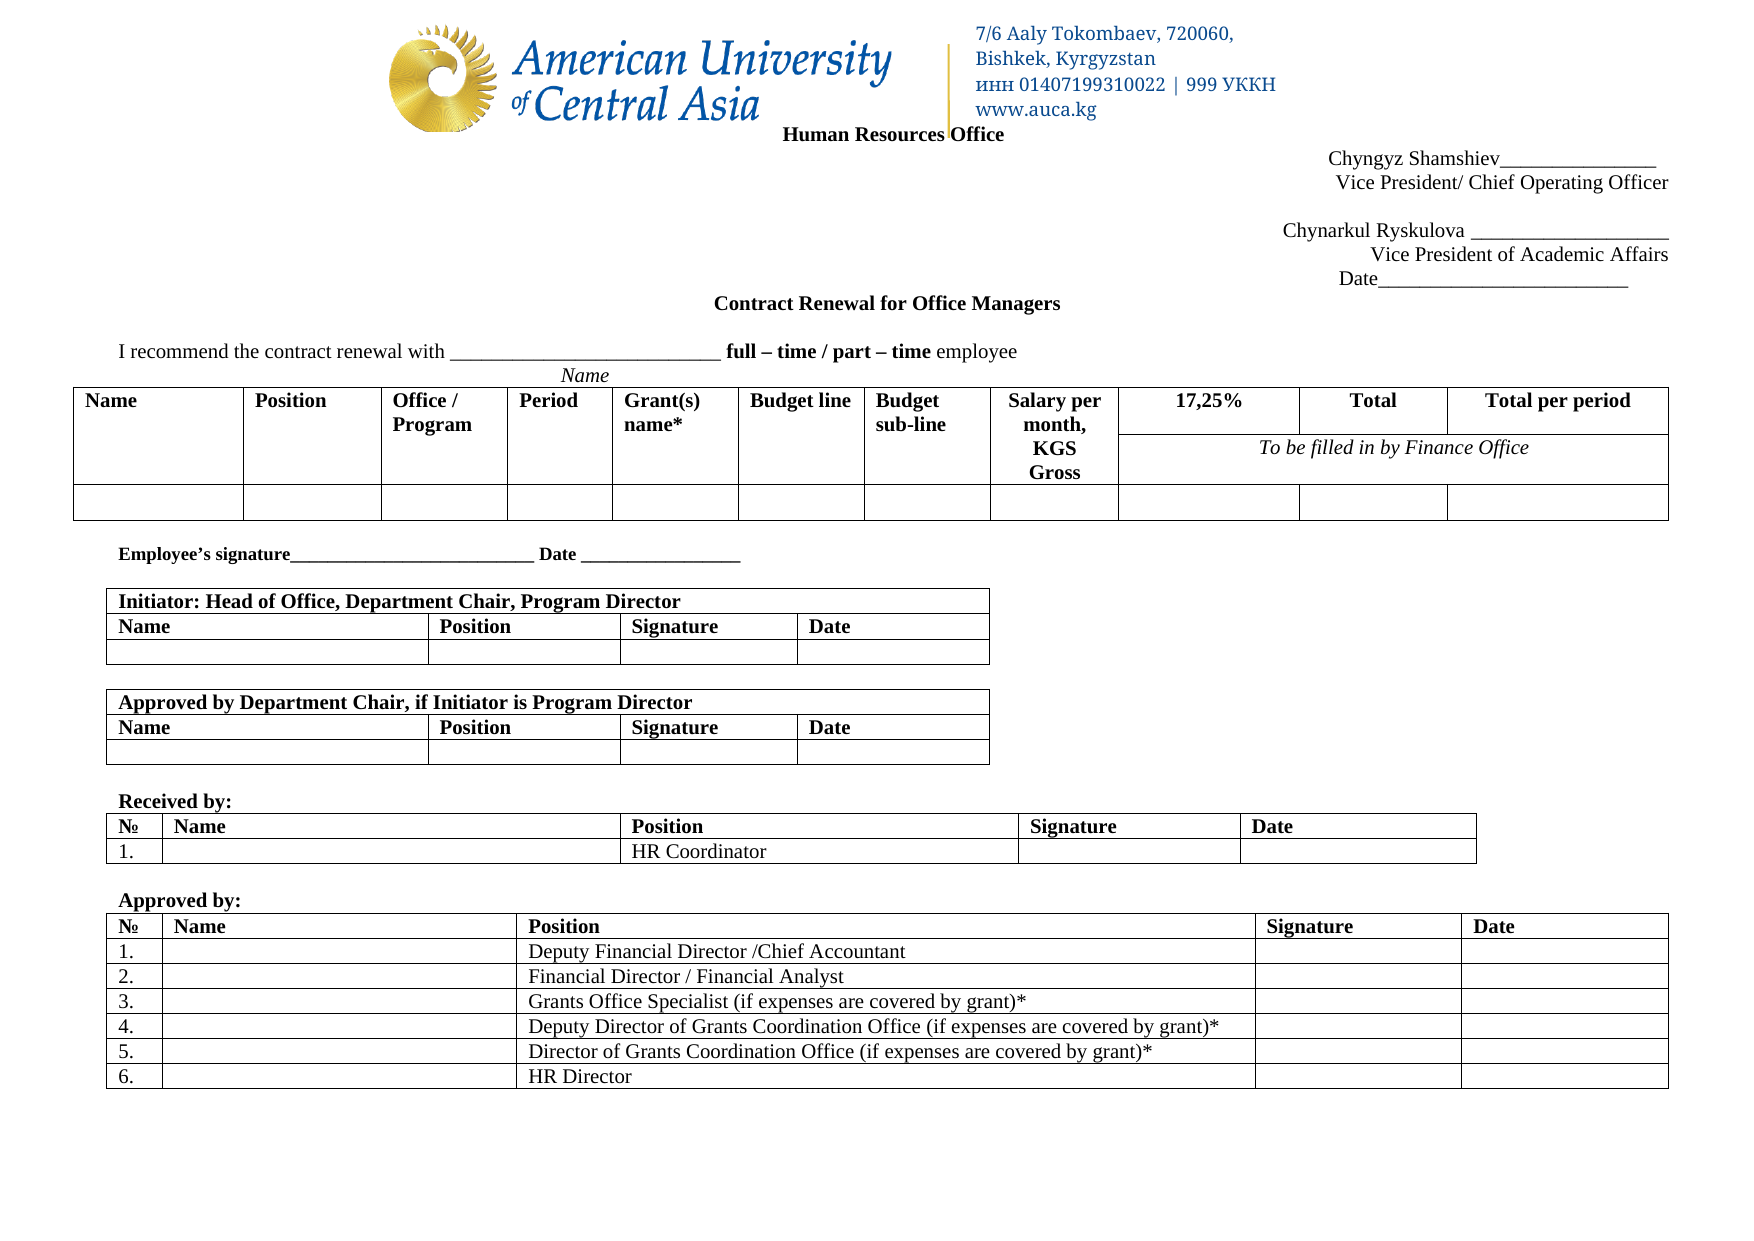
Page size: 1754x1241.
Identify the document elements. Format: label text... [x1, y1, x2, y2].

table_cell [163, 1064, 516, 1088]
table_header Signature [1019, 814, 1240, 838]
table_header Approved by Department Chair, if Initiator is Program Director [107, 690, 989, 714]
table_cell [1119, 485, 1299, 520]
table_cell Deputy Financial Director /Chief Accountant [517, 939, 1255, 963]
table_header Name [163, 814, 620, 838]
table_cell [107, 1039, 162, 1063]
table_cell [163, 939, 516, 963]
text Date________________________ [650, 266, 1668, 290]
table_header Office / Program [382, 388, 507, 484]
text Chynarkul Ryskulova ___________________ [650, 218, 1668, 242]
table_cell To be filled in by Finance Office [1119, 435, 1668, 484]
table_header Date [1462, 914, 1668, 938]
table_cell [107, 740, 428, 764]
table_cell [739, 485, 864, 520]
table_header 17,25% [1119, 388, 1299, 434]
text Human Resources Office [118, 122, 1668, 146]
text Chyngyz Shamshiev_______________ [650, 146, 1656, 170]
table_header Position [621, 814, 1018, 838]
table_cell Date [798, 614, 989, 638]
table_cell [621, 640, 797, 663]
table_cell Position [429, 715, 620, 739]
table_header № [107, 914, 162, 938]
table_header Salary per month, KGS Gross [991, 388, 1118, 484]
table_cell [382, 485, 507, 520]
table_cell [429, 640, 620, 663]
table_cell [865, 485, 990, 520]
table_cell [107, 839, 162, 863]
table_cell Signature [621, 715, 797, 739]
table_header Signature [1256, 914, 1461, 938]
text Vice President of Academic Affairs [650, 242, 1668, 266]
table_cell Financial Director / Financial Analyst [517, 964, 1255, 988]
table_cell [1241, 839, 1476, 863]
table_cell [163, 964, 516, 988]
table_cell Date [798, 715, 989, 739]
text Vice President/ Chief Operating Officer [650, 170, 1668, 194]
table_cell [798, 740, 989, 764]
table_cell [107, 939, 162, 963]
table_cell [1256, 1014, 1461, 1038]
table_header Position [517, 914, 1255, 938]
table_cell Name [107, 715, 428, 739]
table_cell Director of Grants Coordination Office (if expenses are covered by grant)* [517, 1039, 1255, 1063]
table_cell [1019, 839, 1240, 863]
table_header Budget sub-line [865, 388, 990, 484]
table_cell [1462, 1064, 1668, 1088]
table_cell [163, 1039, 516, 1063]
table_cell [107, 1014, 162, 1038]
table_cell Deputy Director of Grants Coordination Office (if expenses are covered by grant)* [517, 1014, 1255, 1038]
table_cell [991, 485, 1118, 520]
table_cell [1462, 939, 1668, 963]
table_cell [163, 1014, 516, 1038]
table_cell Grants Office Specialist (if expenses are covered by grant)* [517, 989, 1255, 1013]
table_cell [107, 1064, 162, 1088]
table_header № [107, 814, 162, 838]
table_cell [107, 989, 162, 1013]
table_cell Signature [621, 614, 797, 638]
table_cell Position [429, 614, 620, 638]
table_header Position [244, 388, 381, 484]
table_cell [107, 640, 428, 663]
table_header Name [163, 914, 516, 938]
table_cell HR Director [517, 1064, 1255, 1088]
table_cell [508, 485, 612, 520]
table_cell [1462, 1039, 1668, 1063]
table_cell [1256, 989, 1461, 1013]
table_cell [107, 964, 162, 988]
table_header Date [1241, 814, 1476, 838]
table_cell [613, 485, 738, 520]
table_header Budget line [739, 388, 864, 484]
table_header Total per period [1448, 388, 1668, 434]
table_cell [429, 740, 620, 764]
table_header Name [74, 388, 243, 484]
table_header Initiator: Head of Office, Department Chair, Program Director [107, 589, 989, 613]
table_cell [1300, 485, 1447, 520]
text Approved by: [118, 888, 1668, 912]
table_cell HR Coordinator [621, 839, 1018, 863]
table_cell [74, 485, 243, 520]
table_cell [798, 640, 989, 663]
table_cell [163, 989, 516, 1013]
table_cell [1462, 1014, 1668, 1038]
table_cell [163, 839, 620, 863]
table_cell [1256, 1064, 1461, 1088]
table_cell [1256, 939, 1461, 963]
table_cell [1462, 989, 1668, 1013]
table_cell [1462, 964, 1668, 988]
text Employee’s signature__________________________ Date _________________ [118, 543, 1668, 564]
table_cell [244, 485, 381, 520]
text Received by: [118, 789, 1668, 813]
table_cell [1256, 1039, 1461, 1063]
text Contract Renewal for Office Managers [118, 290, 1656, 314]
table_cell [621, 740, 797, 764]
table_cell Name [107, 614, 428, 638]
table_cell [1448, 485, 1668, 520]
table_cell [1256, 964, 1461, 988]
text I recommend the contract renewal with __________________________ full – time / part – time employee Name [118, 338, 1668, 387]
table_header Total [1300, 388, 1447, 434]
table_header Period [508, 388, 612, 484]
table_header Grant(s) name* [613, 388, 738, 484]
